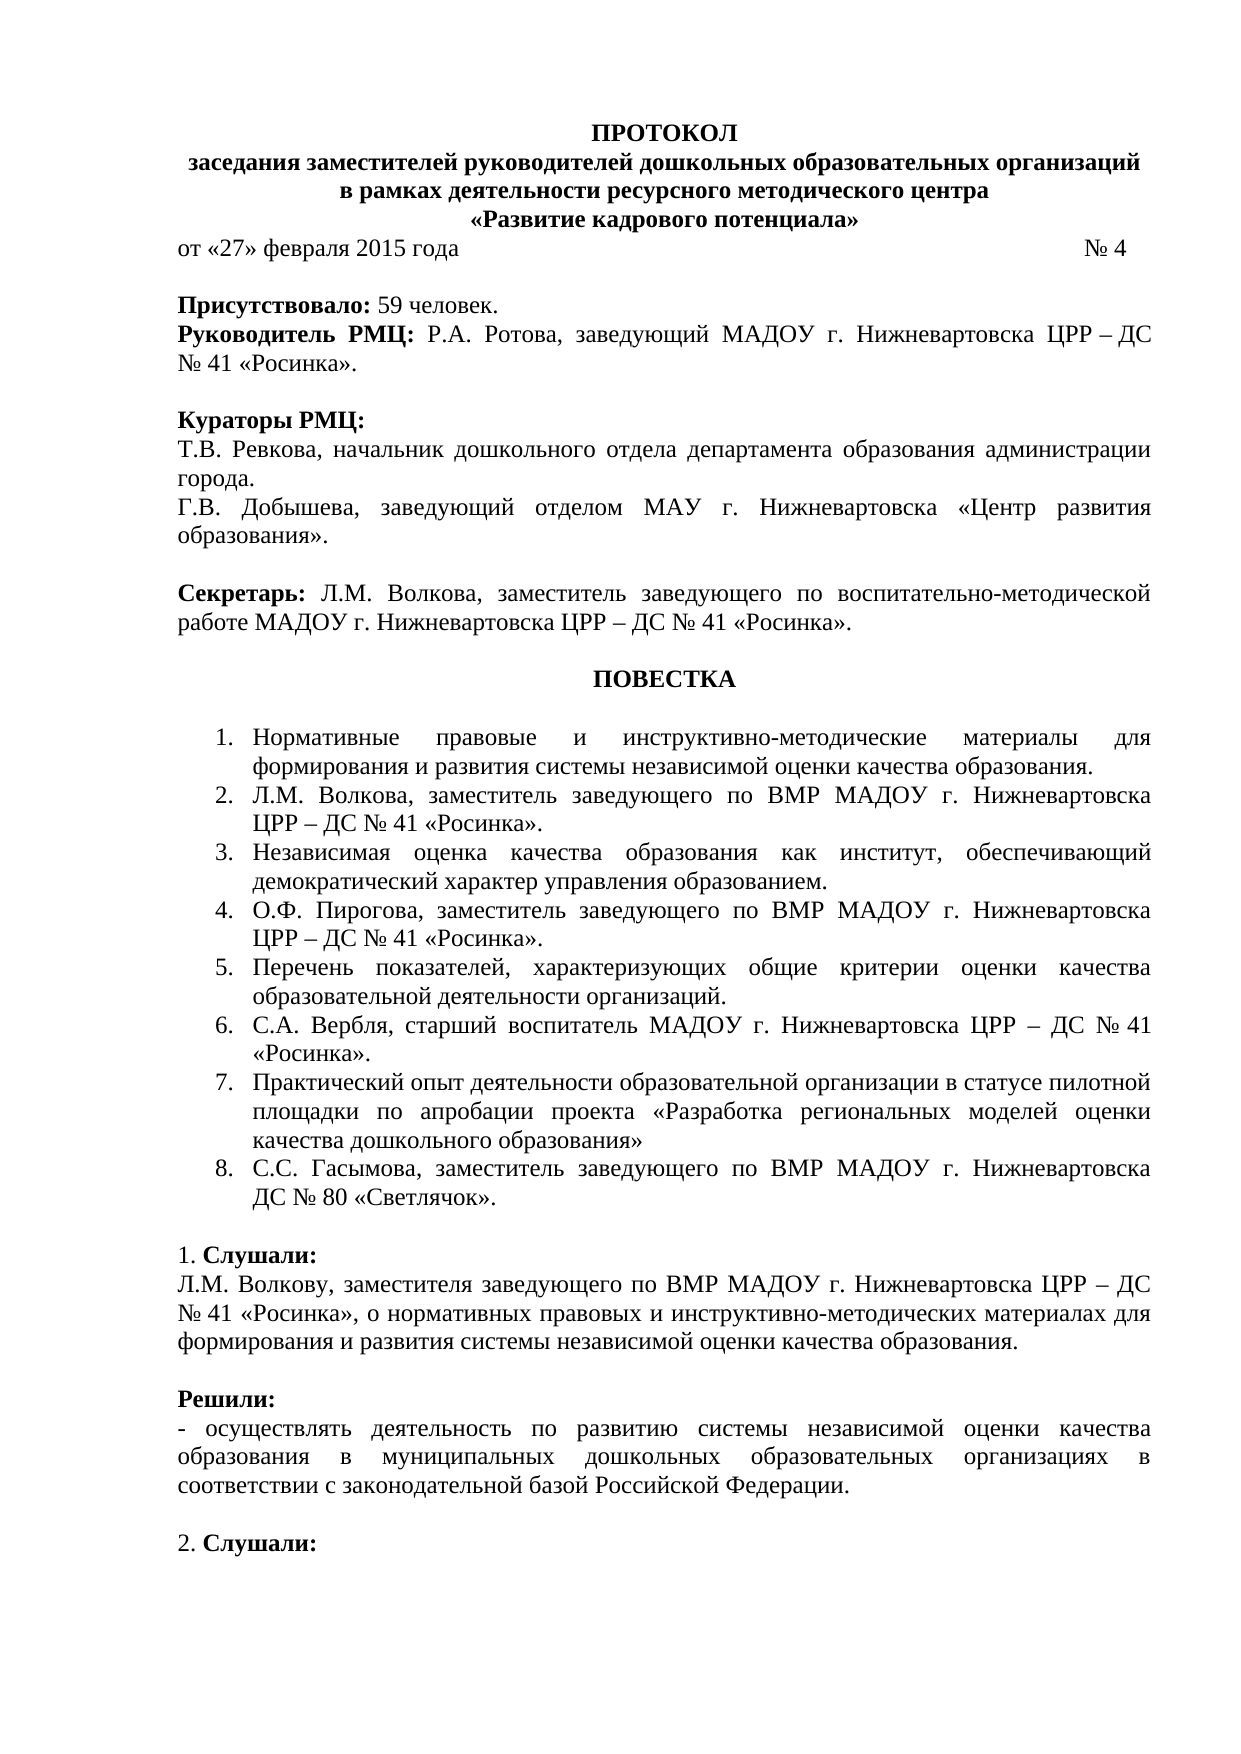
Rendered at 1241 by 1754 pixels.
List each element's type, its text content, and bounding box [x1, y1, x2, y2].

text - осуществлять деятельность по развитию системы независимой оценки качества образования в муниципальных дошкольных образовательных организациях в соответствии с законодательной базой Российской Федерации. [177, 1413, 1152, 1499]
list Л.М. Волкова, заместитель заведующего по ВМР МАДОУ г. Нижневартовска ЦРР – ДС № 41 «Росинка». [215, 780, 1152, 837]
text ПРОТОКОЛ [177, 118, 1152, 147]
list О.Ф. Пирогова, заместитель заведующего по ВМР МАДОУ г. Нижневартовска ЦРР – ДС № 41 «Росинка». [215, 895, 1152, 952]
text Решили: [177, 1384, 1152, 1413]
list Перечень показателей, характеризующих общие критерии оценки качества образовательной деятельности организаций. [215, 952, 1152, 1010]
list Нормативные правовые и инструктивно-методические материалы для формирования и развития системы независимой оценки качества образования. [215, 722, 1152, 780]
text Г.В. Добышева, заведующий отделом МАУ г. Нижневартовска «Центр развития образования». [177, 492, 1152, 549]
text ПОВЕСТКА [177, 664, 1152, 693]
text Присутствовало: 59 человек. [177, 291, 1152, 319]
list С.А. Вербля, старший воспитатель МАДОУ г. Нижневартовска ЦРР – ДС № 41 «Росинка». [215, 1010, 1152, 1067]
text заседания заместителей руководителей дошкольных образовательных организаций [177, 147, 1152, 176]
text Руководитель РМЦ: Р.А. Ротова, заведующий МАДОУ г. Нижневартовска ЦРР – ДС № 41 «Росинка». [177, 319, 1152, 377]
text в рамках деятельности ресурсного методического центра [177, 176, 1152, 204]
list Независимая оценка качества образования как институт, обеспечивающий демократический характер управления образованием. [215, 837, 1152, 895]
text Л.М. Волкову, заместителя заведующего по ВМР МАДОУ г. Нижневартовска ЦРР – ДС № 41 «Росинка», о нормативных правовых и инструктивно-методических материалах для формирования и развития системы независимой оценки качества образования. [177, 1269, 1152, 1355]
text Т.В. Ревкова, начальник дошкольного отдела департамента образования администрации города. [177, 434, 1152, 492]
text Кураторы РМЦ: [177, 406, 1152, 434]
list Практический опыт деятельности образовательной организации в статусе пилотной площадки по апробации проекта «Разработка региональных моделей оценки качества дошкольного образования» [215, 1067, 1152, 1153]
text 2. Слушали: [177, 1528, 1152, 1556]
text 1. Слушали: [177, 1240, 1152, 1269]
list С.С. Гасымова, заместитель заведующего по ВМР МАДОУ г. Нижневартовска ДС № 80 «Светлячок». [215, 1153, 1152, 1211]
text «Развитие кадрового потенциала» [177, 204, 1152, 233]
text Секретарь: Л.М. Волкова, заместитель заведующего по воспитательно-методической работе МАДОУ г. Нижневартовска ЦРР – ДС № 41 «Росинка». [177, 578, 1152, 636]
text от «27» февраля 2015 года № 4 [177, 233, 1152, 262]
